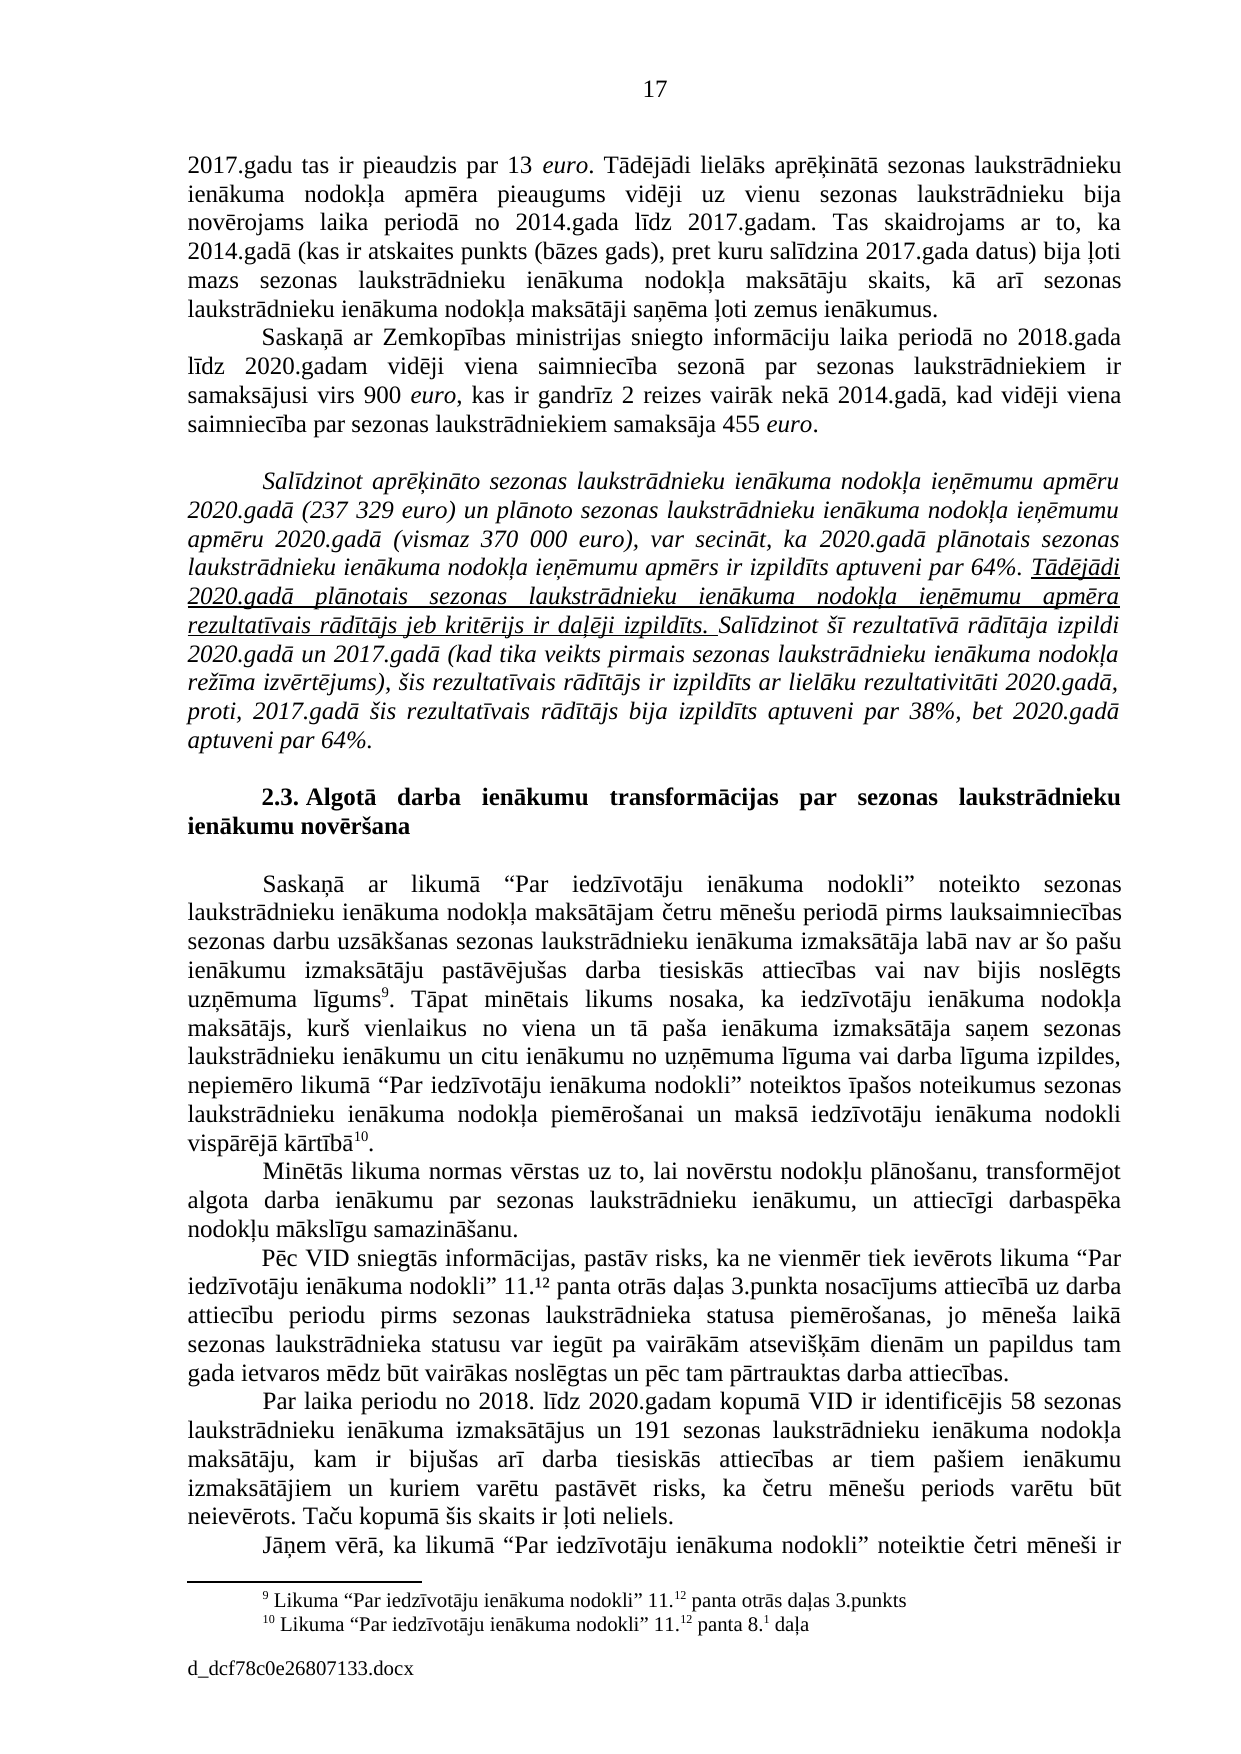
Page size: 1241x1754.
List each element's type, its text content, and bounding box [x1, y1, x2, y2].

text Salīdzinot aprēķināto sezonas laukstrādnieku ienākuma nodokļa ieņēmumu apmēru 2020.gadā (237 329 euro) un plānoto sezonas laukstrādnieku ienākuma nodokļa ieņēmumu apmēru 2020.gadā (vismaz 370 000 euro), var secināt, ka 2020.gadā plānotais sezonas laukstrādnieku ienākuma nodokļa ieņēmumu apmērs ir izpildīts aptuveni par 64%. Tādējādi 2020.gadā plānotais sezonas laukstrādnieku ienākuma nodokļa ieņēmumu apmēra rezultatīvais rādītājs jeb kritērijs ir daļēji izpildīts. Salīdzinot šī rezultatīvā rādītāja izpildi 2020.gadā un 2017.gadā (kad tika veikts pirmais sezonas laukstrādnieku ienākuma nodokļa režīma izvērtējums), šis rezultatīvais rādītājs ir izpildīts ar lielāku rezultativitāti 2020.gadā, proti, 2017.gadā šis rezultatīvais rādītājs bija izpildīts aptuveni par 38%, bet 2020.gadā aptuveni par 64%. [187, 466, 1122, 754]
list Saskaņā ar Zemkopības ministrijas sniegto informāciju laika periodā no 2018.gada līdz 2020.gadam vidēji viena saimniecība sezonā par sezonas laukstrādniekiem ir samaksājusi virs 900 euro, kas ir gandrīz 2 reizes vairāk nekā 2014.gadā, kad vidēji viena saimniecība par sezonas laukstrādniekiem samaksāja 455 euro. [187, 322, 1122, 437]
text Par laika periodu no 2018. līdz 2020.gadam kopumā VID ir identificējis 58 sezonas laukstrādnieku ienākuma izmaksātājus un 191 sezonas laukstrādnieku ienākuma nodokļa maksātāju, kam ir bijušas arī darba tiesiskās attiecības ar tiem pašiem ienākumu izmaksātājiem un kuriem varētu pastāvēt risks, ka četru mēnešu periods varētu būt neievērots. Taču kopumā šis skaits ir ļoti neliels. [187, 1386, 1122, 1530]
text Pēc VID sniegtās informācijas, pastāv risks, ka ne vienmēr tiek ievērots likuma “Par iedzīvotāju ienākuma nodokli” 11.¹² panta otrās daļas 3.punkta nosacījums attiecībā uz darba attiecību periodu pirms sezonas laukstrādnieka statusa piemērošanas, jo mēneša laikā sezonas laukstrādnieka statusu var iegūt pa vairākām atsevišķām dienām un papildus tam gada ietvaros mēdz būt vairākas noslēgtas un pēc tam pārtrauktas darba attiecības. [187, 1243, 1122, 1386]
list Algotā darba ienākumu transformācijas par sezonas laukstrādnieku ienākumu novēršana [187, 782, 1122, 840]
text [187, 1530, 1122, 1559]
text Saskaņā ar likumā “Par iedzīvotāju ienākuma nodokli” noteikto sezonas laukstrādnieku ienākuma nodokļa maksātājam četru mēnešu periodā pirms lauksaimniecības sezonas darbu uzsākšanas sezonas laukstrādnieku ienākuma izmaksātāja labā nav ar šo pašu ienākumu izmaksātāju pastāvējušas darba tiesiskās attiecības vai nav bijis noslēgts uzņēmuma līgums. Tāpat minētais likums nosaka, ka iedzīvotāju ienākuma nodokļa maksātājs, kurš vienlaikus no viena un tā paša ienākuma izmaksātāja saņem sezonas laukstrādnieku ienākumu un citu ienākumu no uzņēmuma līguma vai darba līguma izpildes, nepiemēro likumā “Par iedzīvotāju ienākuma nodokli” noteiktos īpašos noteikumus sezonas laukstrādnieku ienākuma nodokļa piemērošanai un maksā iedzīvotāju ienākuma nodokli vispārējā kārtībā. [187, 869, 1122, 1063]
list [187, 150, 1122, 322]
text Minētās likuma normas vērstas uz to, lai novērstu nodokļu plānošanu, transformējot algota darba ienākumu par sezonas laukstrādnieku ienākumu, un attiecīgi darbaspēka nodokļu mākslīgu samazināšanu. [187, 1156, 1122, 1243]
